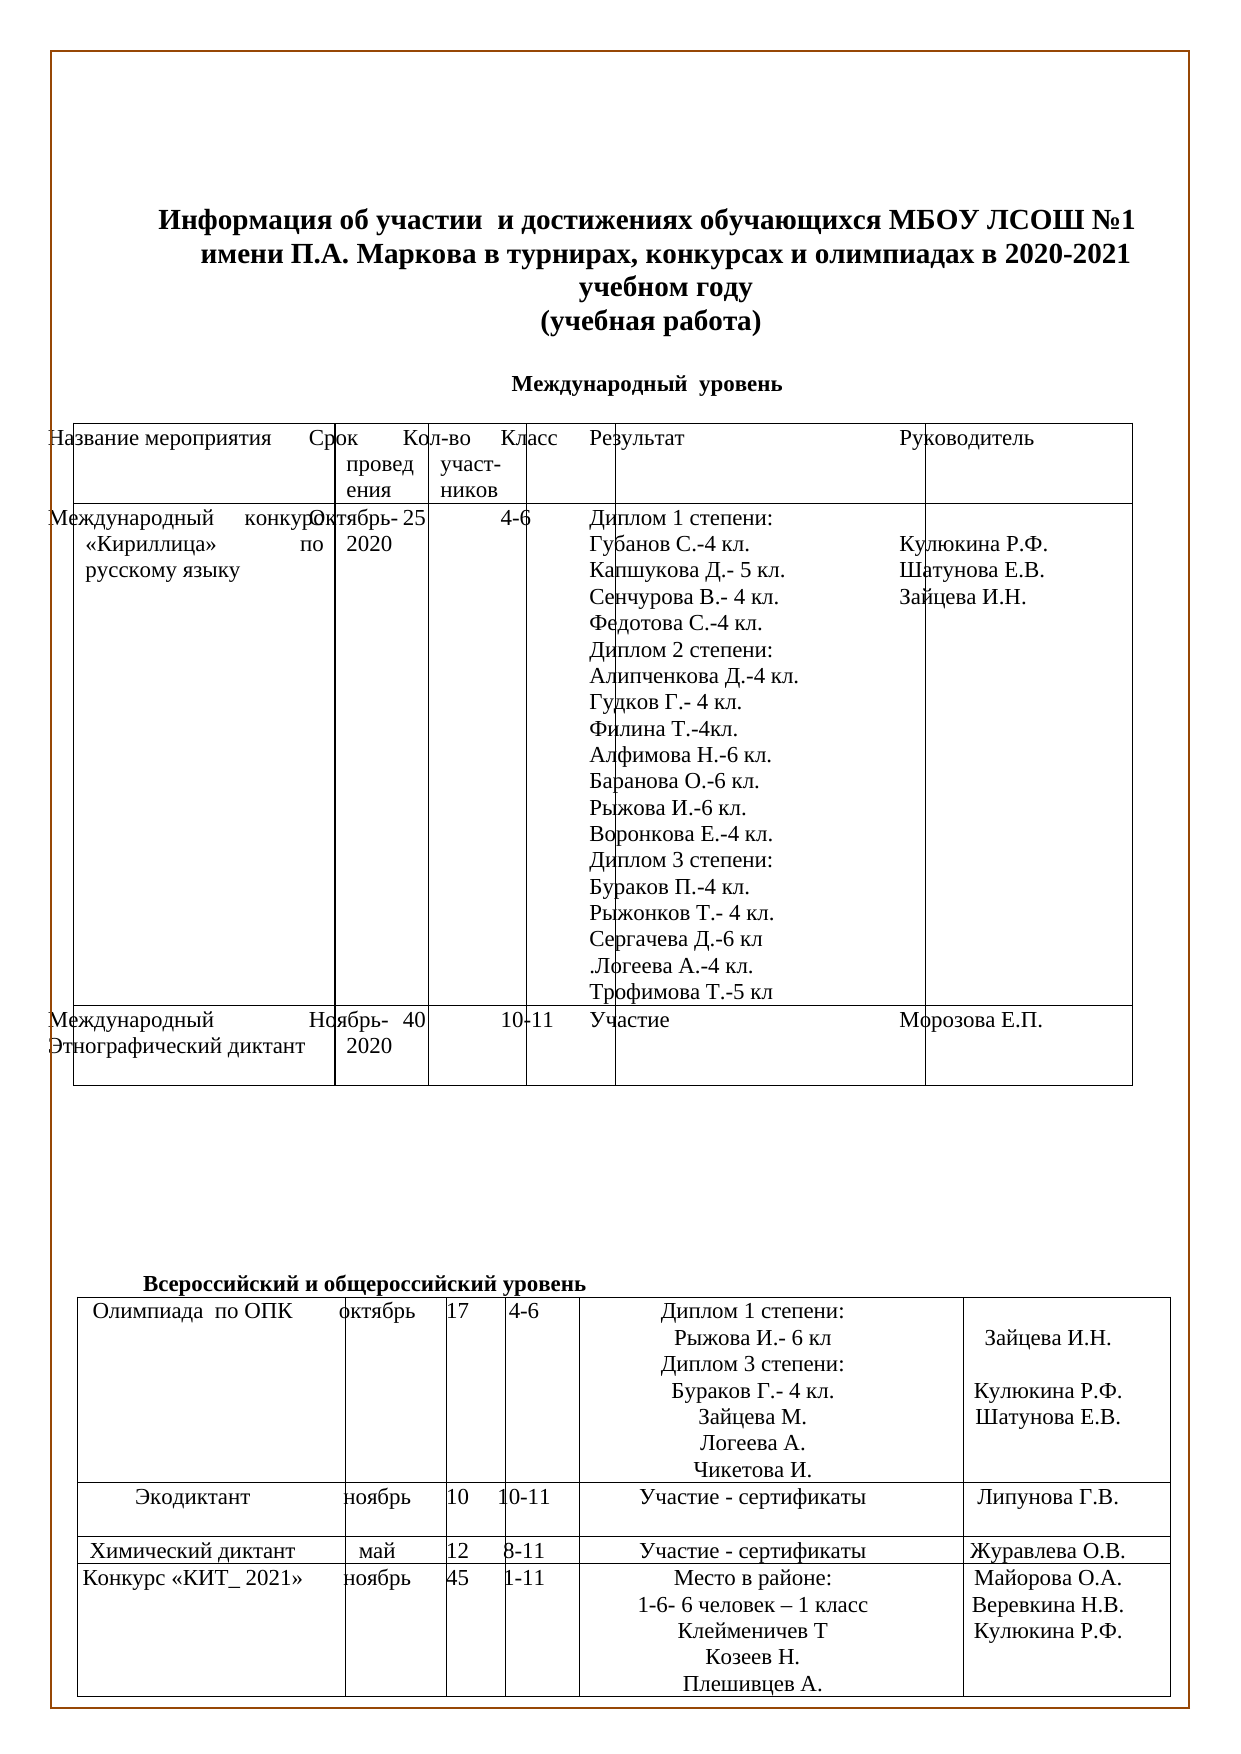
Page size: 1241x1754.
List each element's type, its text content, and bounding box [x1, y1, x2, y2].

table_header Срок проведения [336, 424, 428, 503]
table_cell 45 [447, 1564, 505, 1696]
table_cell 12 [447, 1537, 505, 1563]
table_cell Морозова Е.П. . [926, 1006, 1132, 1085]
table_header Руководитель [926, 424, 1132, 503]
table_cell Октябрь-2020 [336, 504, 428, 1004]
table_header Олимпиада по ОПК [78, 1298, 345, 1482]
table_header Диплом 1 степени: Рыжова И.- 6 кл Диплом 3 степени: Бураков Г.- 4 кл. Зайцева М. Логеева А. Чикетова И. [580, 1298, 963, 1482]
table_cell Журавлева О.В. [964, 1537, 1170, 1563]
list (учебная работа) [143, 303, 1151, 336]
table_cell Международный Этнографический диктант [74, 1006, 334, 1085]
table_cell 10-11 [527, 1006, 615, 1085]
table_cell 4-6 [527, 504, 615, 1004]
table_cell май [346, 1537, 446, 1563]
list Всероссийский и общероссийский уровень [143, 1270, 1151, 1297]
table_header Класс [527, 424, 615, 503]
table_header 4-6 [506, 1298, 579, 1482]
table_header Зайцева И.Н. Кулюкина Р.Ф. Шатунова Е.В. [964, 1298, 1170, 1482]
table_cell Липунова Г.В. [964, 1483, 1170, 1536]
table_cell Участие - сертификаты [580, 1483, 963, 1536]
table_cell Экодиктант [78, 1483, 345, 1536]
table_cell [580, 1564, 963, 1696]
table_header Кол-во участ-ников [429, 424, 526, 503]
table_cell 10-11 [506, 1483, 579, 1536]
table_header Название мероприятия [74, 424, 334, 503]
table_cell Международный конкурс «Кириллица» по русскому языку [74, 504, 334, 1004]
table_cell 1-11 [506, 1564, 579, 1696]
table_cell 25 [429, 504, 526, 1004]
list Информация об участии и достижениях обучающихся МБОУ ЛСОШ №1 имени П.А. Маркова в турнирах, конкурсах и олимпиадах в 2020-2021 учебном году [143, 202, 1151, 303]
list Международный уровень [143, 370, 1151, 396]
table_cell Участие - сертификаты [580, 1537, 963, 1563]
table_cell 10 [447, 1483, 505, 1536]
table_cell ноябрь [346, 1564, 446, 1696]
table_cell Химический диктант [78, 1537, 345, 1563]
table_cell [964, 1564, 1170, 1696]
table_cell Участие [616, 1006, 925, 1085]
table_cell Диплом 1 степени: Губанов С.-4 кл. Капшукова Д.- 5 кл. Сенчурова В.- 4 кл. Федотова С.-4 кл. Диплом 2 степени: Алипченкова Д.-4 кл. Гудков Г.- 4 кл. Филина Т.-4кл. Алфимова Н.-6 кл. Баранова О.-6 кл. Рыжова И.-6 кл. Воронкова Е.-4 кл. Диплом 3 степени: Бураков П.-4 кл. Рыжонков Т.- 4 кл. Сергачева Д.-6 кл .Логеева А.-4 кл. Трофимова Т.-5 кл [616, 504, 925, 1004]
table_header октябрь [346, 1298, 446, 1482]
table_header Результат [616, 424, 925, 503]
table_cell ноябрь [346, 1483, 446, 1536]
table_header 17 [447, 1298, 505, 1482]
table_cell Кулюкина Р.Ф. Шатунова Е.В. Зайцева И.Н. [926, 504, 1132, 1004]
table_cell Конкурс «КИТ_ 2021» [78, 1564, 345, 1696]
table_cell 8-11 [506, 1537, 579, 1563]
table_cell Ноябрь-2020 [336, 1006, 428, 1085]
table_cell 40 [429, 1006, 526, 1085]
